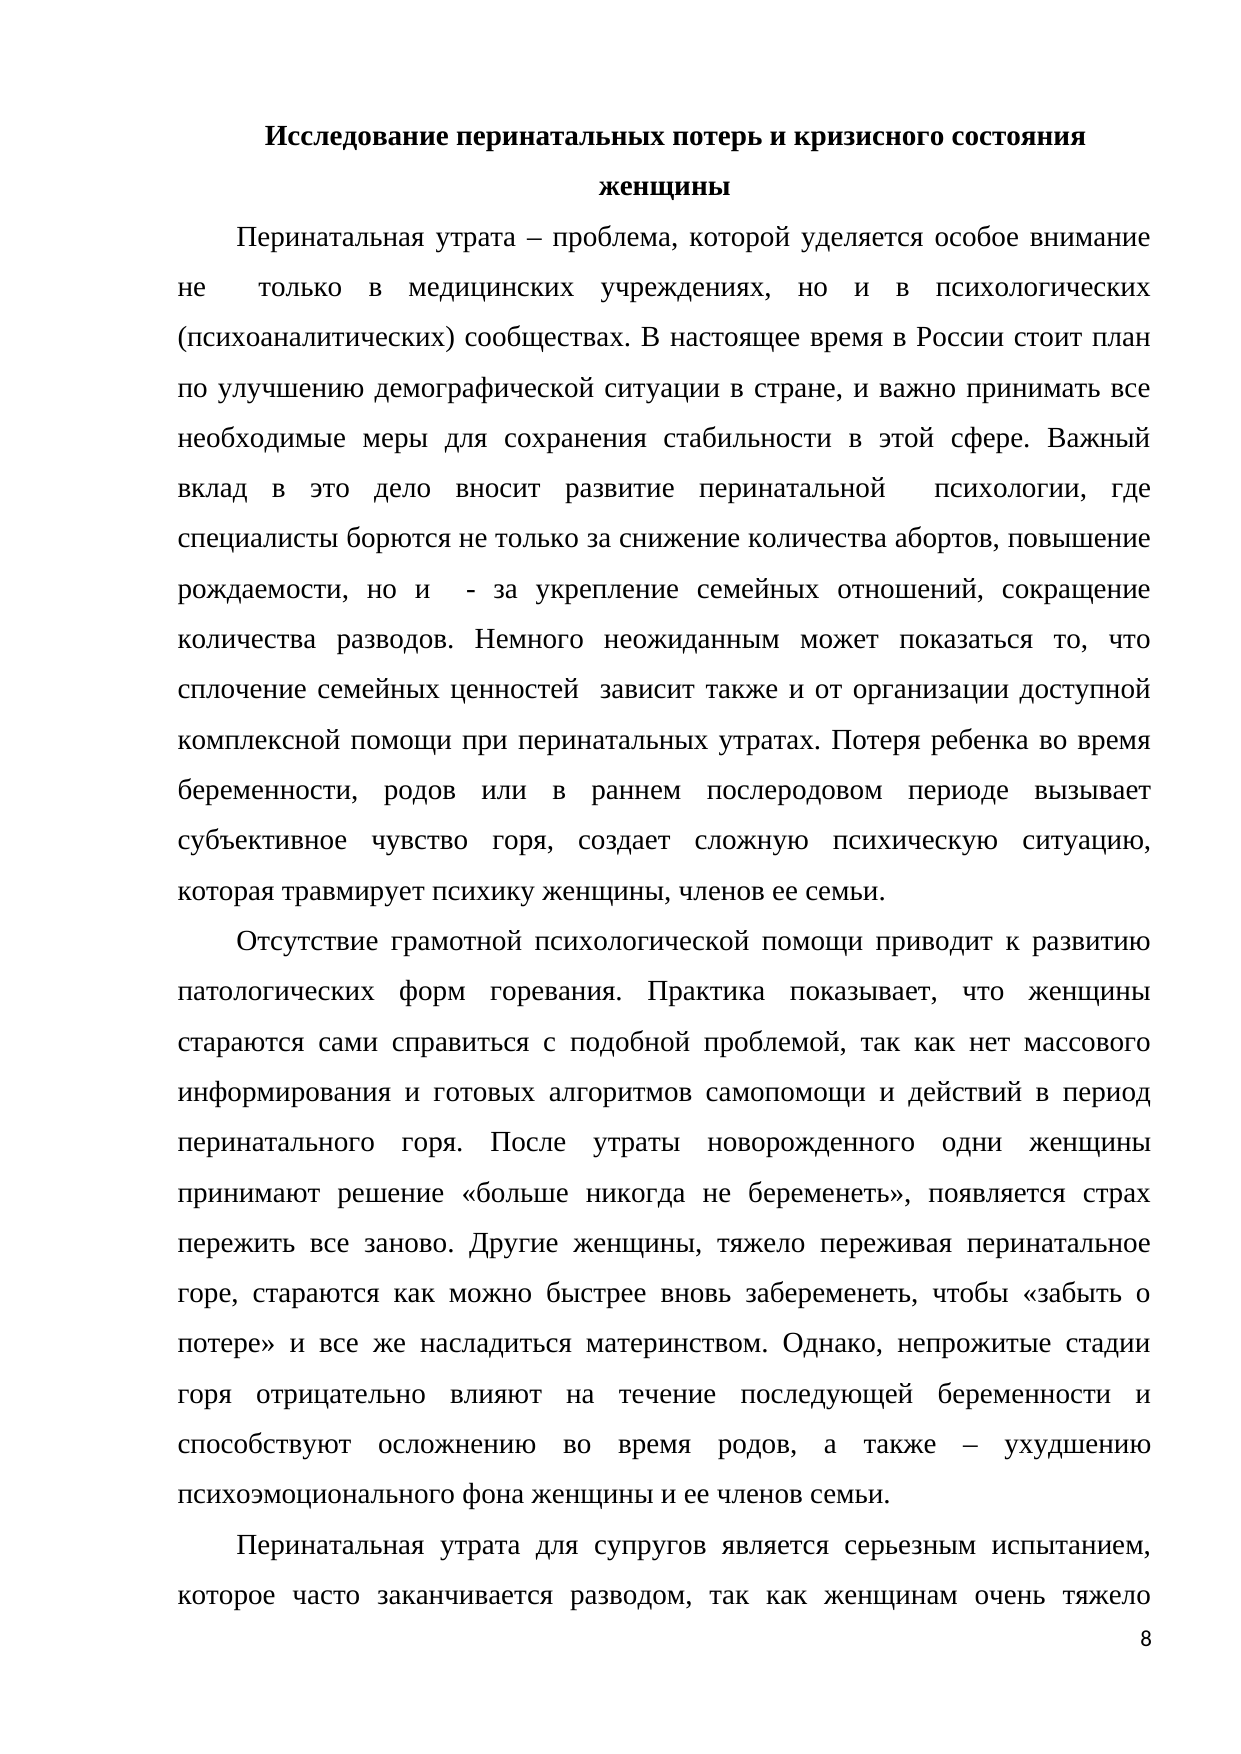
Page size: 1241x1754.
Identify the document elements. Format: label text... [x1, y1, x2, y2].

text Перинатальная утрата – проблема, которой уделяется особое внимание не только в медицинских учреждениях, но и в психологических (психоаналитических) сообществах. В настоящее время в России стоит план по улучшению демографической ситуации в стране, и важно принимать все необходимые меры для сохранения стабильности в этой сфере. Важный вклад в это дело вносит развитие перинатальной психологии, где специалисты борются не только за снижение количества абортов, повышение рождаемости, но и - за укрепление семейных отношений, сокращение количества разводов. Немного неожиданным может показаться то, что сплочение семейных ценностей зависит также и от организации доступной комплексной помощи при перинатальных утратах. Потеря ребенка во время беременности, родов или в раннем послеродовом периоде вызывает субъективное чувство горя, создает сложную психическую ситуацию, которая травмирует психику женщины, членов ее семьи. [177, 219, 1152, 906]
text Исследование перинатальных потерь и кризисного состояния женщины [177, 118, 1152, 202]
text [177, 1527, 1152, 1611]
text Отсутствие грамотной психологической помощи приводит к развитию патологических форм горевания. Практика показывает, что женщины стараются сами справиться с подобной проблемой, так как нет массового информирования и готовых алгоритмов самопомощи и действий в период перинатального горя. После утраты новорожденного одни женщины принимают решение «больше никогда не беременеть», появляется страх пережить все заново. Другие женщины, тяжело переживая перинатальное горе, стараются как можно быстрее вновь забеременеть, чтобы «забыть о потере» и все же насладиться материнством. Однако, непрожитые стадии горя отрицательно влияют на течение последующей беременности и способствуют осложнению во время родов, а также – ухудшению психоэмоционального фона женщины и ее членов семьи. [177, 923, 1152, 1510]
